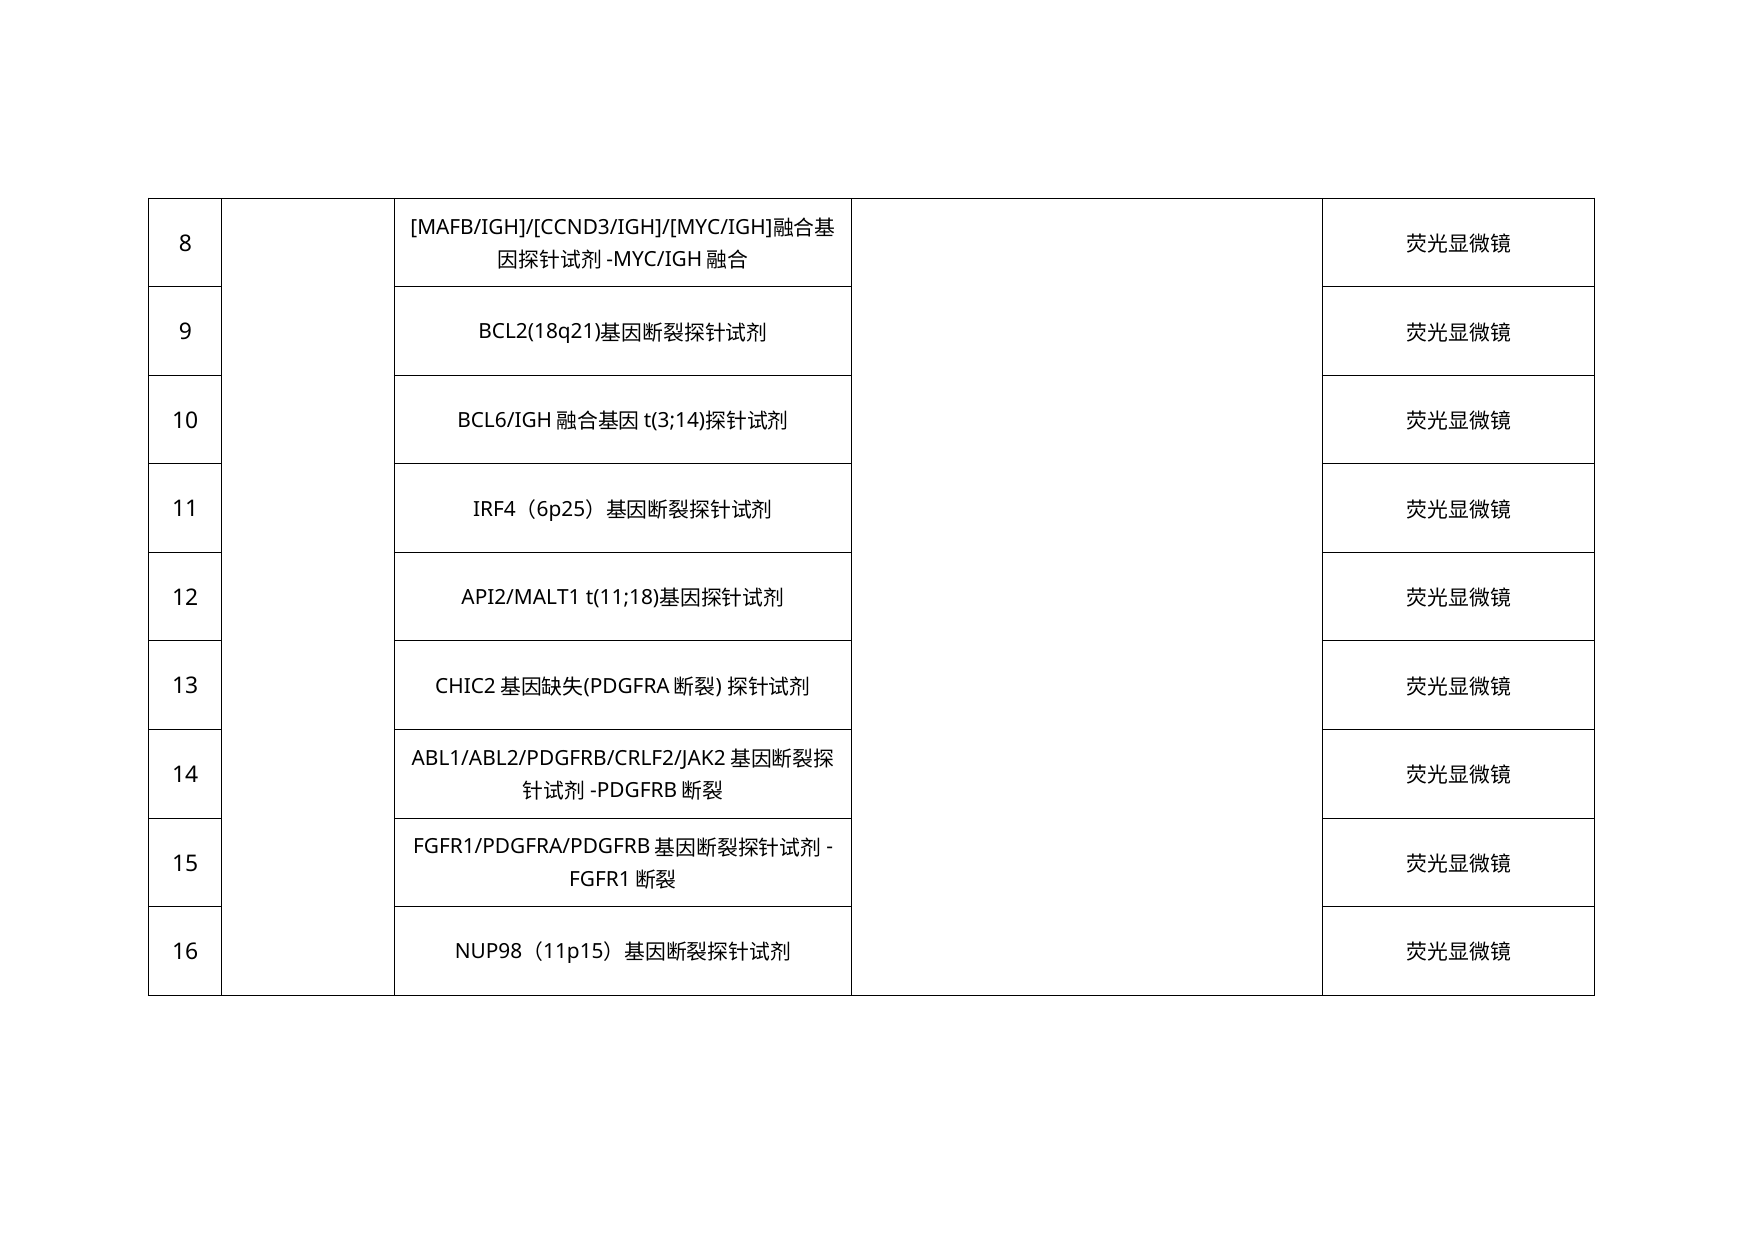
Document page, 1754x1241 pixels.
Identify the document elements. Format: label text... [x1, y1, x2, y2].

table_cell IRF4（6p25）基因断裂探针试剂 [395, 464, 851, 552]
table_cell 荧光显微镜 [1323, 376, 1594, 463]
table_cell 11 [149, 464, 221, 552]
table_cell 荧光显微镜 [1323, 287, 1594, 375]
table_cell 9 [149, 287, 221, 375]
table_cell 16 [149, 907, 221, 994]
table_cell API2/MALT1 t(11;18)基因探针试剂 [395, 553, 851, 640]
table_cell 10 [149, 376, 221, 463]
table_cell 荧光显微镜 [1323, 819, 1594, 906]
table_cell 荧光显微镜 [1323, 641, 1594, 729]
table_cell [MAFB/IGH]/[CCND3/IGH]/[MYC/IGH]融合基因探针试剂 -MYC/IGH融合 [395, 199, 851, 286]
table_cell BCL6/IGH融合基因t(3;14)探针试剂 [395, 376, 851, 463]
table_cell BCL2(18q21)基因断裂探针试剂 [395, 287, 851, 375]
table_cell 13 [149, 641, 221, 729]
table_cell 14 [149, 730, 221, 817]
table_cell NUP98（11p15）基因断裂探针试剂 [395, 907, 851, 994]
table_cell FGFR1/PDGFRA/PDGFRB基因断裂探针试剂 -FGFR1断裂 [395, 819, 851, 906]
table_cell 15 [149, 819, 221, 906]
table_cell CHIC2基因缺失(PDGFRA断裂) 探针试剂 [395, 641, 851, 729]
table_cell 8 [149, 199, 221, 286]
table_cell 荧光显微镜 [1323, 553, 1594, 640]
table_cell 荧光显微镜 [1323, 464, 1594, 552]
table_cell 荧光显微镜 [1323, 199, 1594, 286]
table_cell 荧光显微镜 [1323, 907, 1594, 994]
table_cell ABL1/ABL2/PDGFRB/CRLF2/JAK2基因断裂探针试剂 -PDGFRB断裂 [395, 730, 851, 817]
table_cell 12 [149, 553, 221, 640]
table_cell 荧光显微镜 [1323, 730, 1594, 817]
